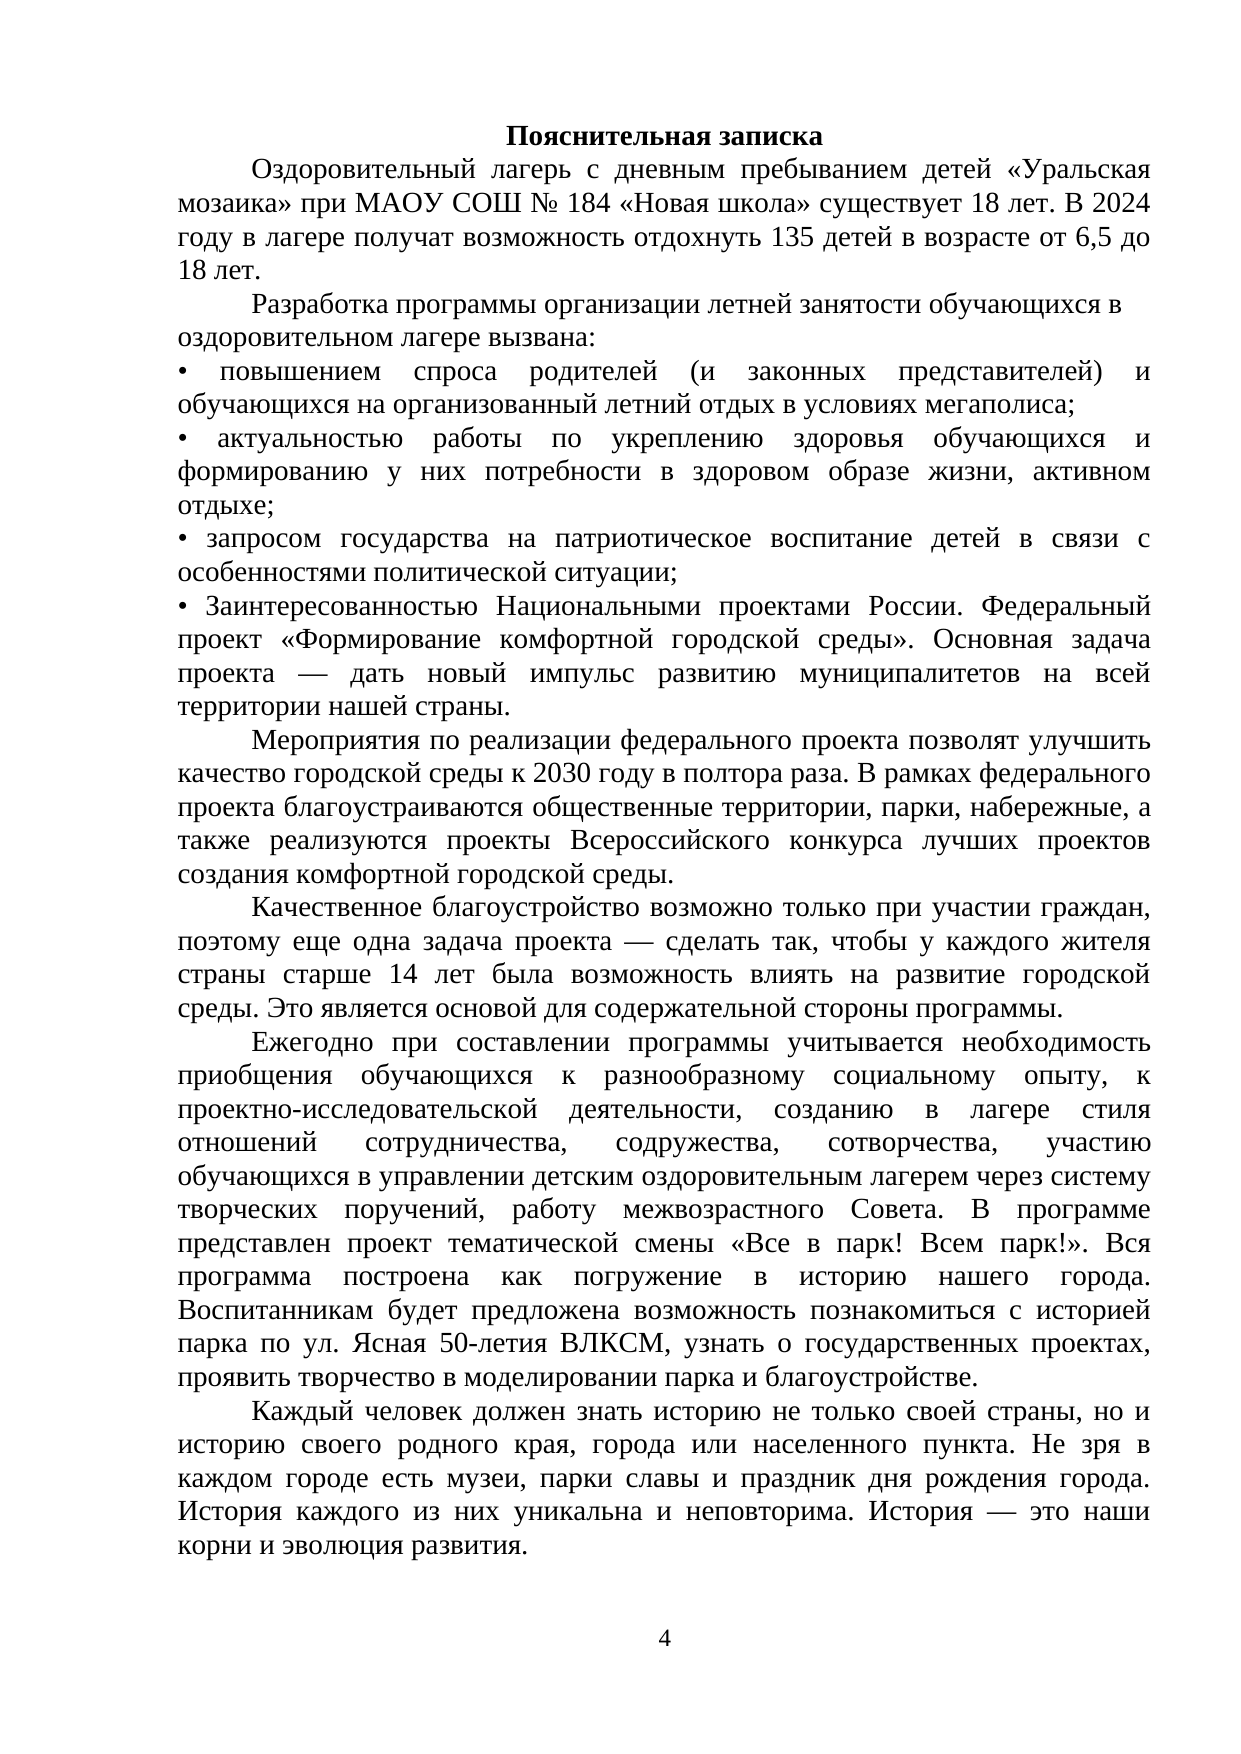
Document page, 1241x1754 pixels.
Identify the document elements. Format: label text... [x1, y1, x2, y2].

text Оздоровительный лагерь с дневным пребыванием детей «Уральская мозаика» при МАОУ СОШ № 184 «Новая школа» существует 18 лет. В 2024 году в лагере получат возможность отдохнуть 135 детей в возрасте от 6,5 до 18 лет. [177, 152, 1152, 286]
text • повышением спроса родителей (и законных представителей) и обучающихся на организованный летний отдых в условиях мегаполиса; [177, 353, 1152, 420]
text Качественное благоустройство возможно только при участии граждан, поэтому еще одна задача проекта — сделать так, чтобы у каждого жителя страны старше 14 лет была возможность влиять на развитие городской среды. Это является основой для содержательной стороны программы. [177, 889, 1152, 1024]
text • запросом государства на патриотическое воспитание детей в связи с особенностями политической ситуации; [177, 521, 1152, 588]
text Ежегодно при составлении программы учитывается необходимость приобщения обучающихся к разнообразному социальному опыту, к проектно-исследовательской деятельности, созданию в лагере стиля отношений сотрудничества, содружества, сотворчества, участию обучающихся в управлении детским оздоровительным лагерем через систему творческих поручений, работу межвозрастного Совета. В программе представлен проект тематической смены «Все в парк! Всем парк!». Вся программа построена как погружение в историю нашего города. Воспитанникам будет предложена возможность познакомиться с историей парка по ул. Ясная 50-летия ВЛКСМ, узнать о государственных проектах, проявить творчество в моделировании парка и благоустройстве. [177, 1024, 1152, 1393]
text оздоровительном лагере вызвана: [177, 319, 1152, 353]
text • актуальностью работы по укреплению здоровья обучающихся и формированию у них потребности в здоровом образе жизни, активном отдыхе; [177, 420, 1152, 521]
text Пояснительная записка [177, 118, 1152, 152]
text Мероприятия по реализации федерального проекта позволят улучшить качество городской среды к 2030 году в полтора раза. В рамках федерального проекта благоустраиваются общественные территории, парки, набережные, а также реализуются проекты Всероссийского конкурса лучших проектов создания комфортной городской среды. [177, 722, 1152, 889]
text Разработка программы организации летней занятости обучающихся в [177, 286, 1152, 319]
text Каждый человек должен знать историю не только своей страны, но и историю своего родного края, города или населенного пункта. Не зря в каждом городе есть музеи, парки славы и праздник дня рождения города. История каждого из них уникальна и неповторима. История — это наши корни и эволюция развития. [177, 1393, 1152, 1560]
text • Заинтересованностью Национальными проектами России. Федеральный проект «Формирование комфортной городской среды». Основная задача проекта — дать новый импульс развитию муниципалитетов на всей территории нашей страны. [177, 588, 1152, 722]
